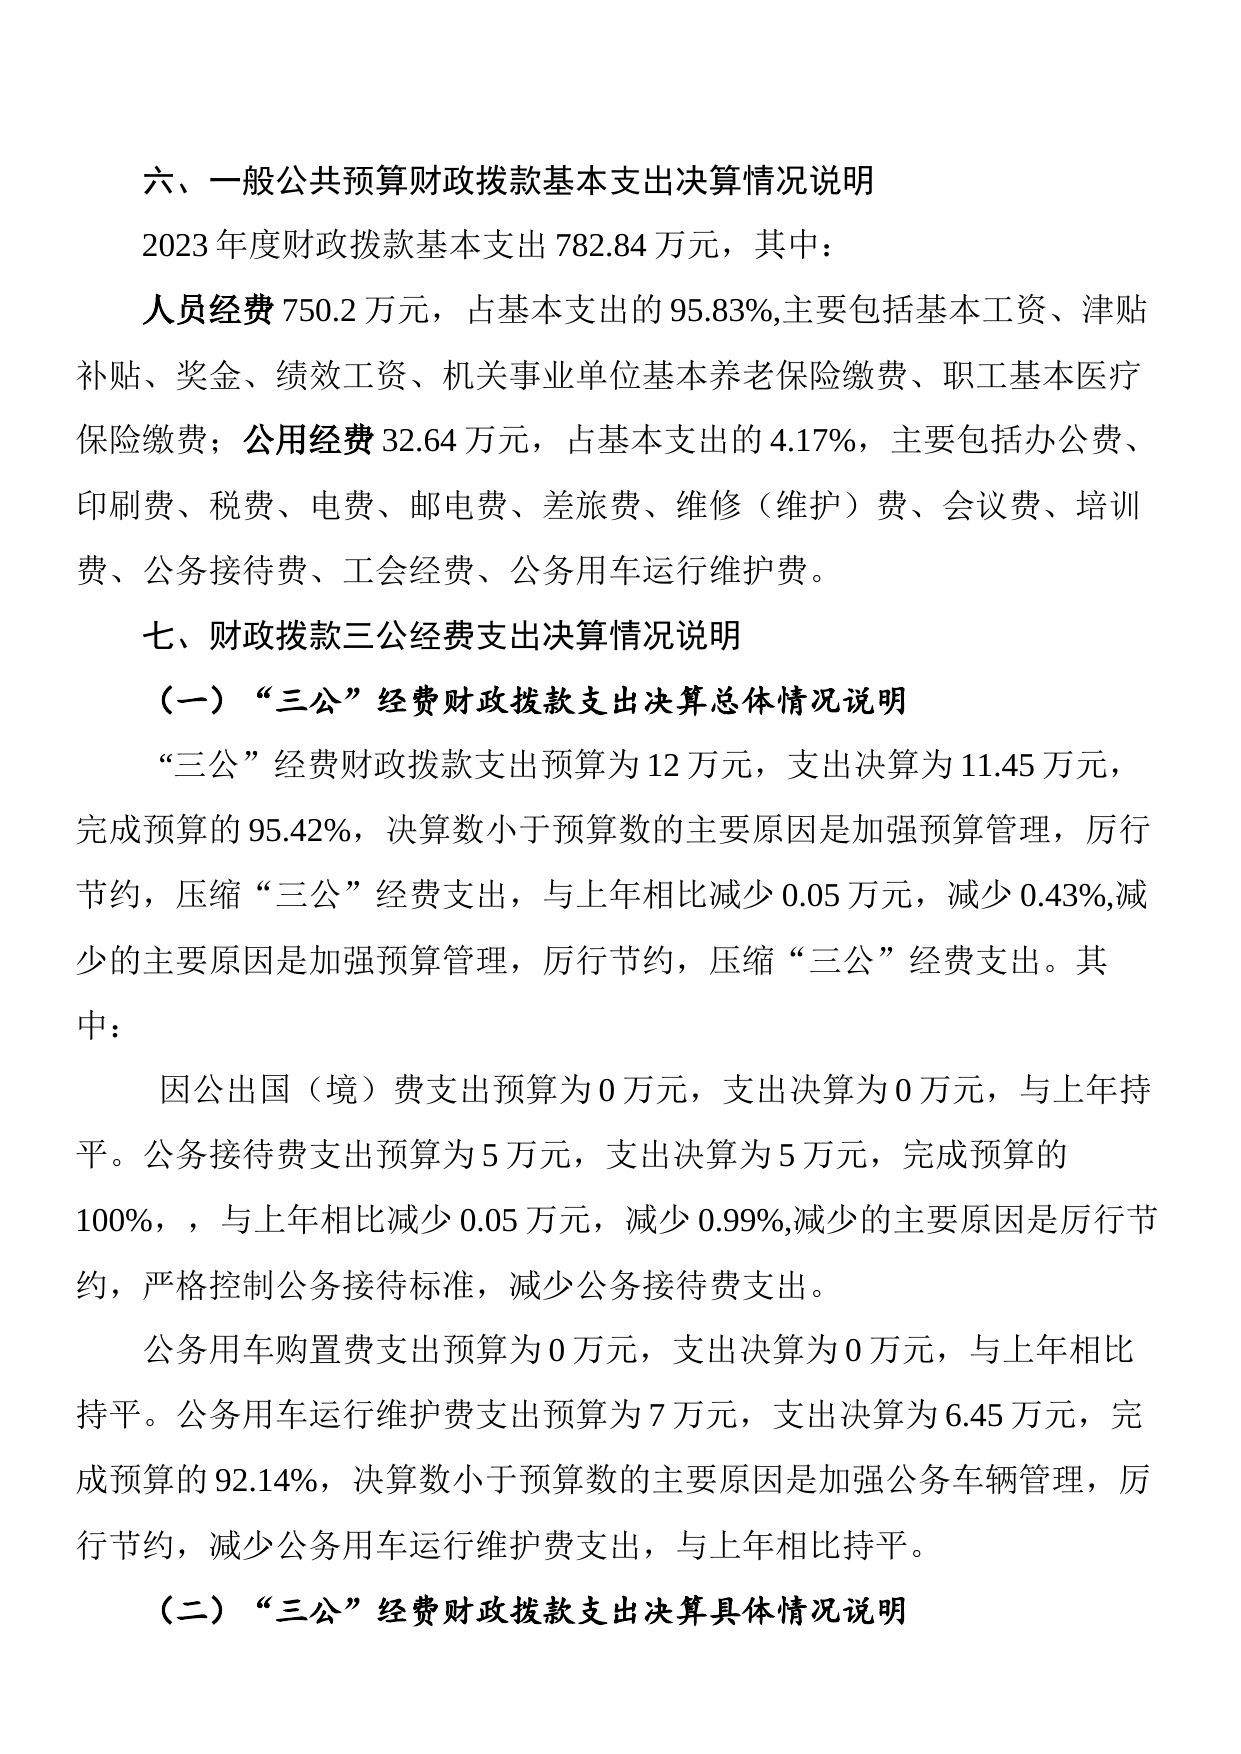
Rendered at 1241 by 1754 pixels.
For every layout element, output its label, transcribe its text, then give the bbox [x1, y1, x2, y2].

text 公务用车购置费支出预算为0万元，支出决算为0万元，与上年相比持平。公务用车运行维护费支出预算为7万元，支出决算为6.45万元，完成预算的92.14%，决算数小于预算数的主要原因是加强公务车辆管理，厉行节约，减少公务用车运行维护费支出，与上年相比持平。 [75, 1316, 1165, 1576]
text 七、财政拨款三公经费支出决算情况说明 [75, 601, 1165, 666]
text 六、一般公共预算财政拨款基本支出决算情况说明 [75, 146, 1165, 211]
text 人员经费750.2万元，占基本支出的95.83%,主要包括基本工资、津贴补贴、奖金、绩效工资、机关事业单位基本养老保险缴费、职工基本医疗保险缴费；公用经费32.64万元，占基本支出的4.17%，主要包括办公费、印刷费、税费、电费、邮电费、差旅费、维修（维护）费、会议费、培训费、公务接待费、工会经费、公务用车运行维护费。 [75, 276, 1165, 601]
text 2023年度财政拨款基本支出782.84万元，其中： [75, 211, 1165, 276]
text “三公”经费财政拨款支出预算为12万元，支出决算为11.45万元，完成预算的95.42%，决算数小于预算数的主要原因是加强预算管理，厉行节约，压缩“三公”经费支出，与上年相比减少0.05万元，减少0.43%,减少的主要原因是加强预算管理，厉行节约，压缩“三公”经费支出。其中： [75, 731, 1165, 1056]
text （二）“三公”经费财政拨款支出决算具体情况说明 [75, 1576, 1165, 1641]
text 因公出国（境）费支出预算为0万元，支出决算为0万元，与上年持平。公务接待费支出预算为5万元，支出决算为5万元，完成预算的100%，，与上年相比减少0.05万元，减少0.99%,减少的主要原因是厉行节约，严格控制公务接待标准，减少公务接待费支出。 [75, 1056, 1165, 1316]
text （一）“三公”经费财政拨款支出决算总体情况说明 [75, 666, 1165, 731]
